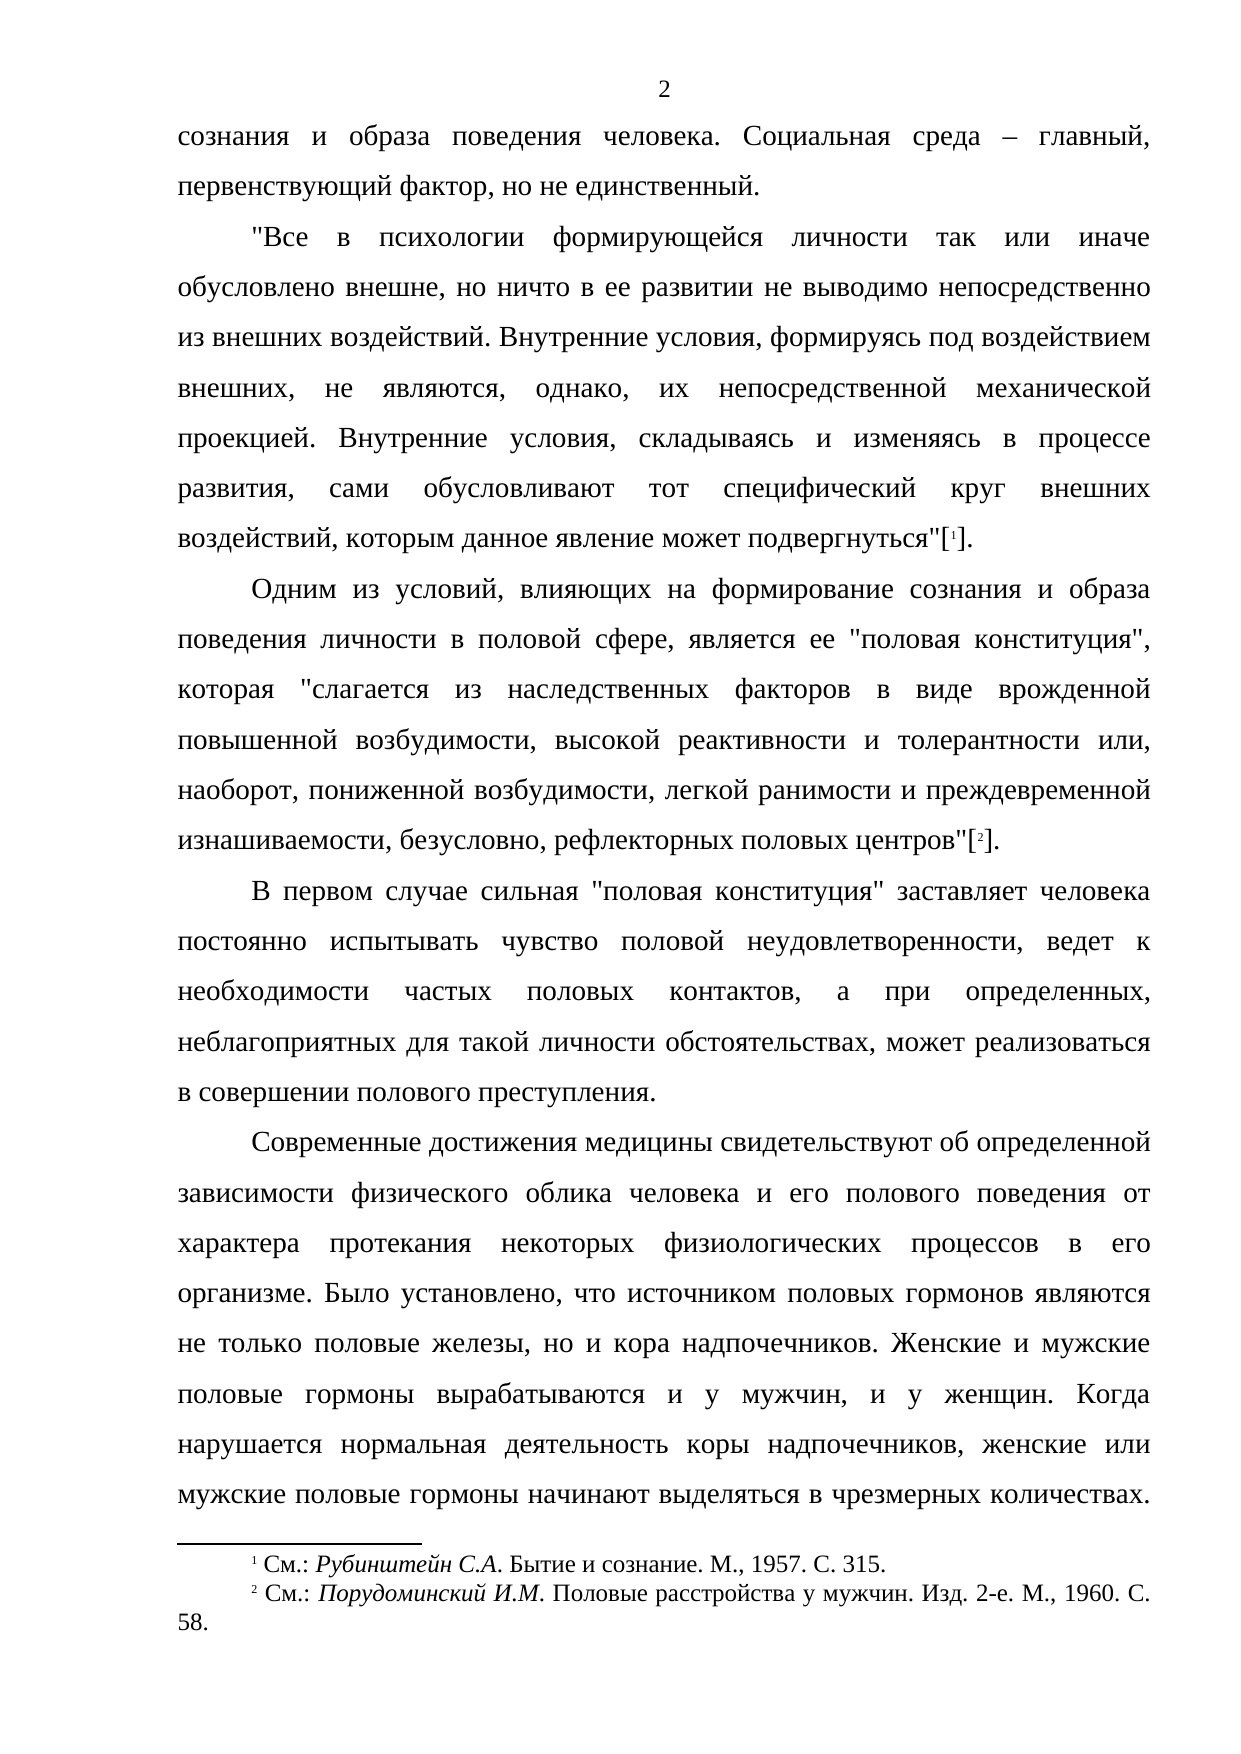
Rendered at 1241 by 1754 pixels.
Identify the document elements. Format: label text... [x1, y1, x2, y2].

text В первом случае сильная "половая конституция" заставляет человека постоянно испытывать чувство половой неудовлетворенности, ведет к необходимости частых половых контактов, а при определенных, неблагоприятных для такой личности обстоятельствах, может реализоваться в совершении полового преступления. [177, 873, 1152, 1108]
text Одним из условий, влияющих на формирование сознания и образа поведения личности в половой сфере, является ее "половая конституция", которая "слагается из наследственных факторов в виде врожденной повышенной возбудимости, высокой реактивности и толерантности или, наоборот, пониженной возбудимости, легкой ранимости и преждевременной изнашиваемости, безусловно, рефлекторных половых центров"[]. [177, 571, 1152, 856]
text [177, 1124, 1152, 1510]
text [177, 118, 1152, 202]
text "Все в психологии формирующейся личности так или иначе обусловлено внешне, но ничто в ее развитии не выводимо непосредственно из внешних воздействий. Внутренние условия, формируясь под воздействием внешних, не являются, однако, их непосредственной механической проекцией. Внутренние условия, складываясь и изменяясь в процессе развития, сами обусловливают тот специфический круг внешних воздействий, которым данное явление может подвергнуться"[]. [177, 219, 1152, 554]
